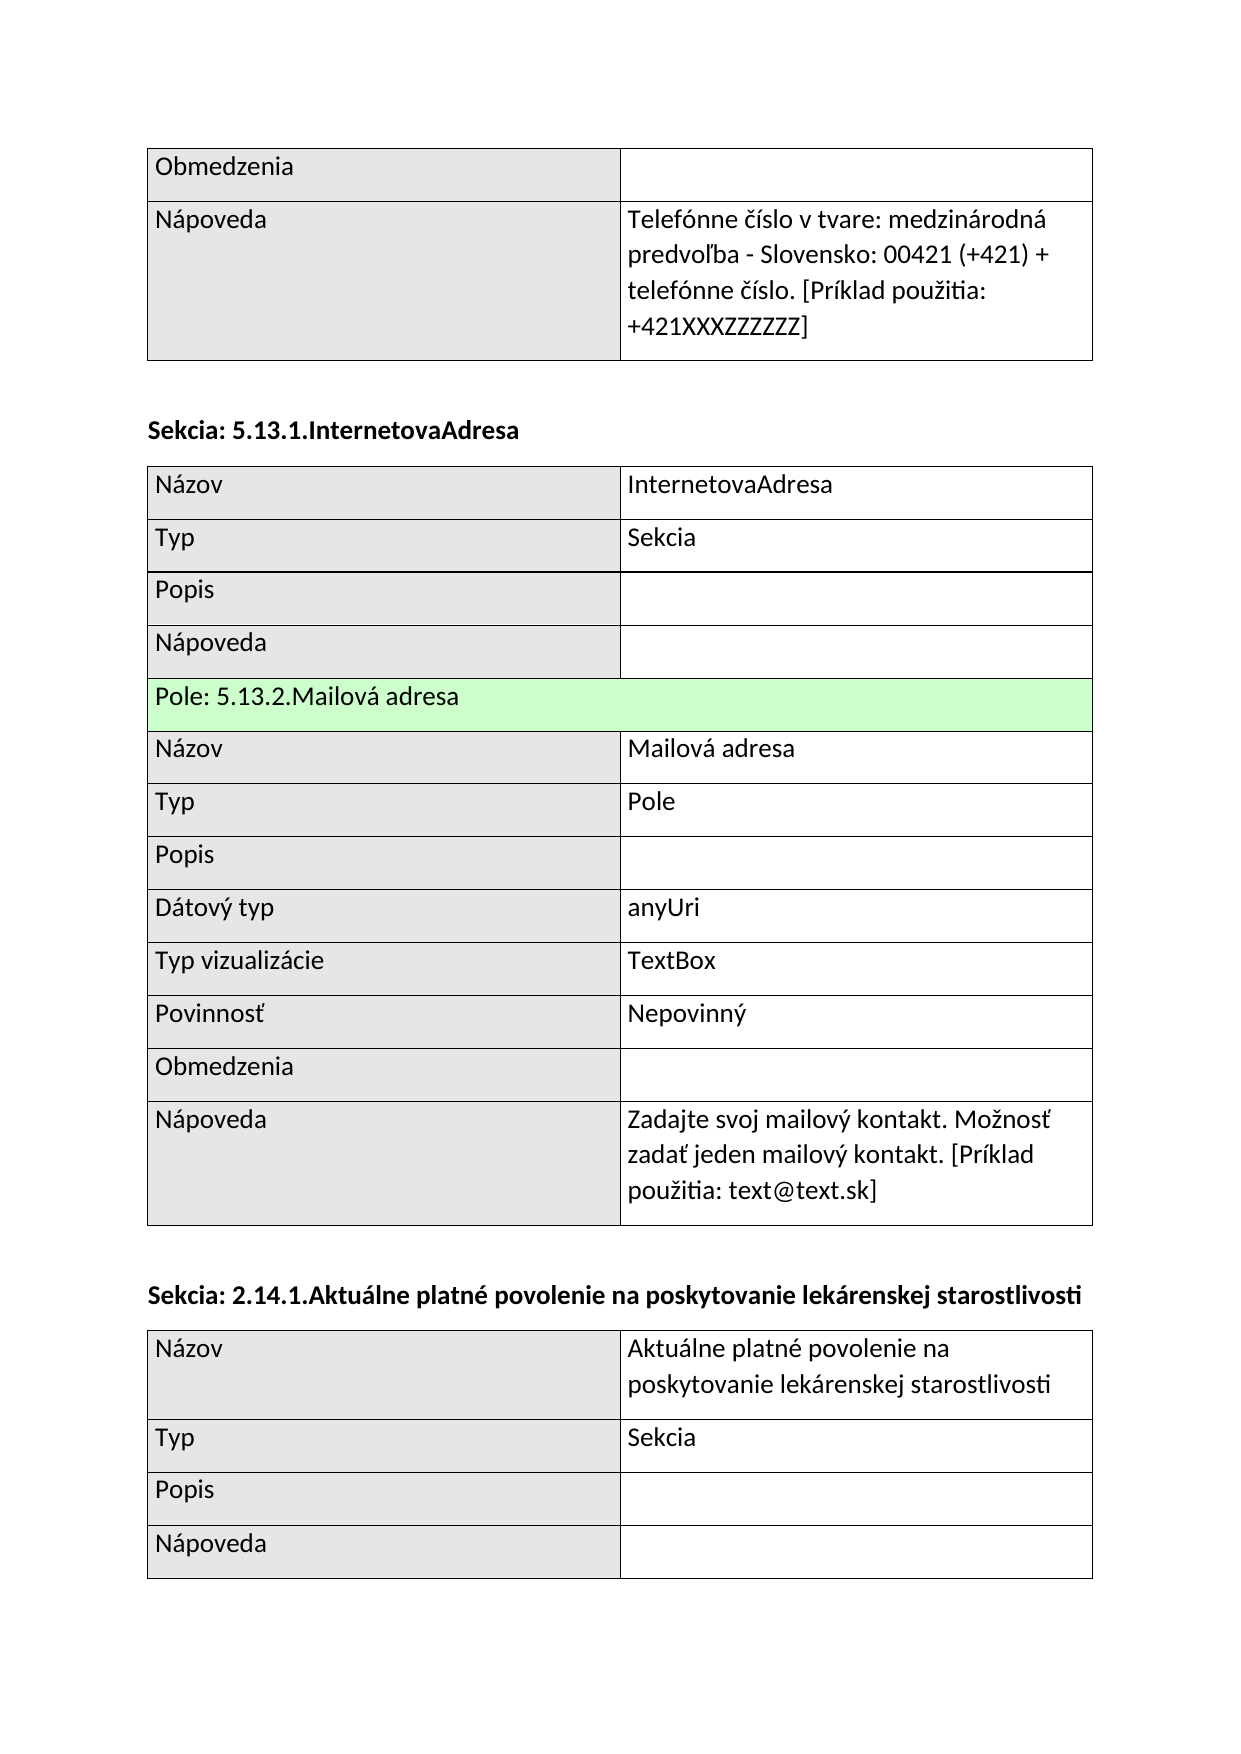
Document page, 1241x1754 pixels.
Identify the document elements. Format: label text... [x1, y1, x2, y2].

table_cell Nápoveda [148, 1526, 620, 1578]
table_cell [621, 149, 1092, 201]
table_cell Povinnosť [148, 996, 620, 1048]
table_header Názov [148, 467, 620, 519]
table_cell Mailová adresa [621, 732, 1092, 783]
text Sekcia: 5.13.1.InternetovaAdresa [148, 413, 1093, 447]
table_cell Obmedzenia [148, 149, 620, 201]
table_header Aktuálne platné povolenie na poskytovanie lekárenskej starostlivosti [621, 1331, 1092, 1419]
table_cell [621, 1473, 1092, 1525]
table_cell Typ [148, 784, 620, 836]
table_cell anyUri [621, 890, 1092, 942]
table_cell Pole [621, 784, 1092, 836]
table_cell Dátový typ [148, 890, 620, 942]
table_cell Názov [148, 732, 620, 783]
table_cell Typ [148, 1420, 620, 1472]
table_cell [621, 626, 1092, 678]
table_cell Nepovinný [621, 996, 1092, 1048]
table_cell Obmedzenia [148, 1049, 620, 1101]
table_cell Nápoveda [148, 202, 620, 360]
table_cell Sekcia [621, 1420, 1092, 1472]
table_header Názov [148, 1331, 620, 1419]
table_cell Telefónne číslo v tvare: medzinárodná predvoľba - Slovensko: 00421 (+421) + telefónne číslo. [Príklad použitia: +421XXXZZZZZZ] [621, 202, 1092, 360]
table_cell TextBox [621, 943, 1092, 995]
table_cell Nápoveda [148, 1102, 620, 1225]
table_cell Pole: 5.13.2.Mailová adresa [148, 679, 1092, 731]
table_cell Typ vizualizácie [148, 943, 620, 995]
table_cell [621, 573, 1092, 624]
table_cell [621, 837, 1092, 889]
table_cell Typ [148, 520, 620, 571]
table_cell Popis [148, 1473, 620, 1525]
table_cell [621, 1049, 1092, 1101]
table_header InternetovaAdresa [621, 467, 1092, 519]
table_cell Sekcia [621, 520, 1092, 571]
text Sekcia: 2.14.1.Aktuálne platné povolenie na poskytovanie lekárenskej starostlivosti [148, 1278, 1093, 1311]
table_cell Popis [148, 573, 620, 624]
table_cell [621, 1526, 1092, 1578]
table_cell Popis [148, 837, 620, 889]
table_cell Zadajte svoj mailový kontakt. Možnosť zadať jeden mailový kontakt. [Príklad použitia: text@text.sk] [621, 1102, 1092, 1225]
table_cell Nápoveda [148, 626, 620, 678]
